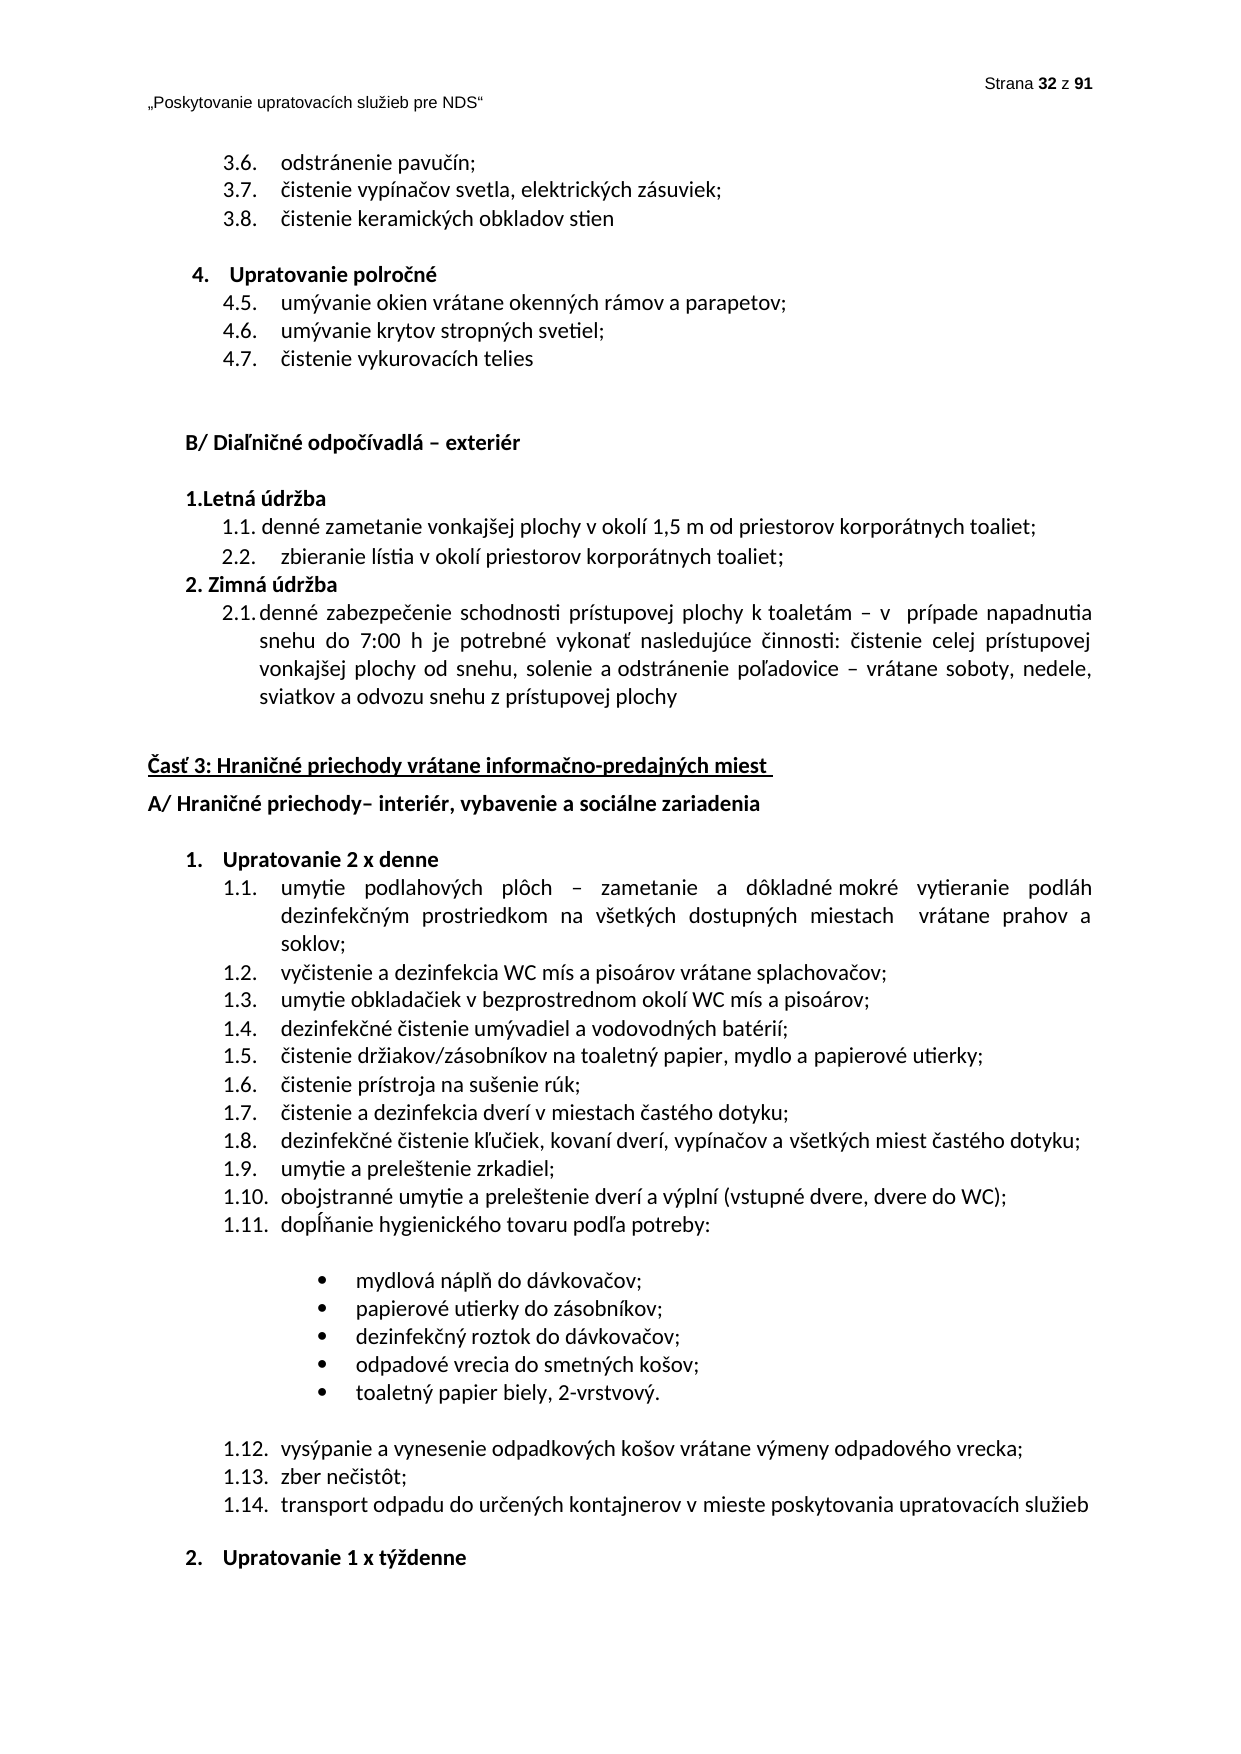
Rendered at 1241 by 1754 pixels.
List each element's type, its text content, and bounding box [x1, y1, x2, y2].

list dopĺňanie hygienického tovaru podľa potreby: [223, 1210, 1093, 1238]
list umytie podlahových plôch – zametanie a dôkladné mokré vytieranie podláh dezinfekčným prostriedkom na všetkých dostupných miestach vrátane prahov a soklov; [223, 873, 1093, 958]
list transport odpadu do určených kontajnerov v mieste poskytovania upratovacích služieb [223, 1490, 1093, 1518]
list Upratovanie 2 x denne [185, 846, 1093, 873]
list čistenie prístroja na sušenie rúk; [223, 1070, 1093, 1098]
list odpadové vrecia do smetných košov; [318, 1350, 1093, 1378]
list mydlová náplň do dávkovačov; [318, 1266, 1093, 1294]
list umytie a preleštenie zrkadiel; [223, 1154, 1093, 1182]
text 1.Letná údržba [185, 484, 1093, 512]
list dezinfekčný roztok do dávkovačov; [318, 1322, 1093, 1350]
subtitle Časť 3: Hraničné priechody vrátane informačno-predajných miest [148, 751, 1093, 779]
list umývanie krytov stropných svetiel; [223, 316, 1093, 344]
list umývanie okien vrátane okenných rámov a parapetov; [223, 288, 1093, 316]
list zber nečistôt; [223, 1462, 1093, 1490]
list dezinfekčné čistenie kľučiek, kovaní dverí, vypínačov a všetkých miest častého dotyku; [223, 1126, 1093, 1154]
list čistenie keramických obkladov stien [223, 204, 1093, 232]
list čistenie vypínačov svetla, elektrických zásuviek; [223, 176, 1093, 204]
list odstránenie pavučín; [223, 148, 1093, 176]
list Upratovanie 1 x týždenne [185, 1543, 1093, 1571]
list toaletný papier biely, 2-vrstvový. [318, 1378, 1093, 1406]
list zbieranie lístia v okolí priestorov korporátnych toaliet; [221, 540, 1093, 570]
list vysýpanie a vynesenie odpadkových košov vrátane výmeny odpadového vrecka; [223, 1434, 1093, 1462]
list čistenie a dezinfekcia dverí v miestach častého dotyku; [223, 1098, 1093, 1126]
list dezinfekčné čistenie umývadiel a vodovodných batérií; [223, 1014, 1093, 1042]
text A/ Hraničné priechody– interiér, vybavenie a sociálne zariadenia [148, 789, 1093, 817]
list obojstranné umytie a preleštenie dverí a výplní (vstupné dvere, dvere do WC); [223, 1182, 1093, 1210]
text B/ Diaľničné odpočívadlá – exteriér [148, 428, 1093, 456]
list denné zabezpečenie schodnosti prístupovej plochy k toaletám – v prípade napadnutia snehu do 7:00 h je potrebné vykonať nasledujúce činnosti: čistenie celej prístupovej vonkajšej plochy od snehu, solenie a odstránenie poľadovice – vrátane soboty, nedele, sviatkov a odvozu snehu z prístupovej plochy [222, 598, 1093, 711]
list čistenie vykurovacích telies [223, 344, 1093, 372]
list vyčistenie a dezinfekcia WC mís a pisoárov vrátane splachovačov; [223, 958, 1093, 986]
text 2. Zimná údržba [185, 570, 1093, 598]
text 1.1. denné zametanie vonkajšej plochy v okolí 1,5 m od priestorov korporátnych toaliet; [148, 512, 1093, 540]
list Upratovanie polročné [192, 260, 1093, 288]
list umytie obkladačiek v bezprostrednom okolí WC mís a pisoárov; [223, 986, 1093, 1014]
list papierové utierky do zásobníkov; [318, 1294, 1093, 1322]
list čistenie držiakov/zásobníkov na toaletný papier, mydlo a papierové utierky; [223, 1042, 1093, 1070]
